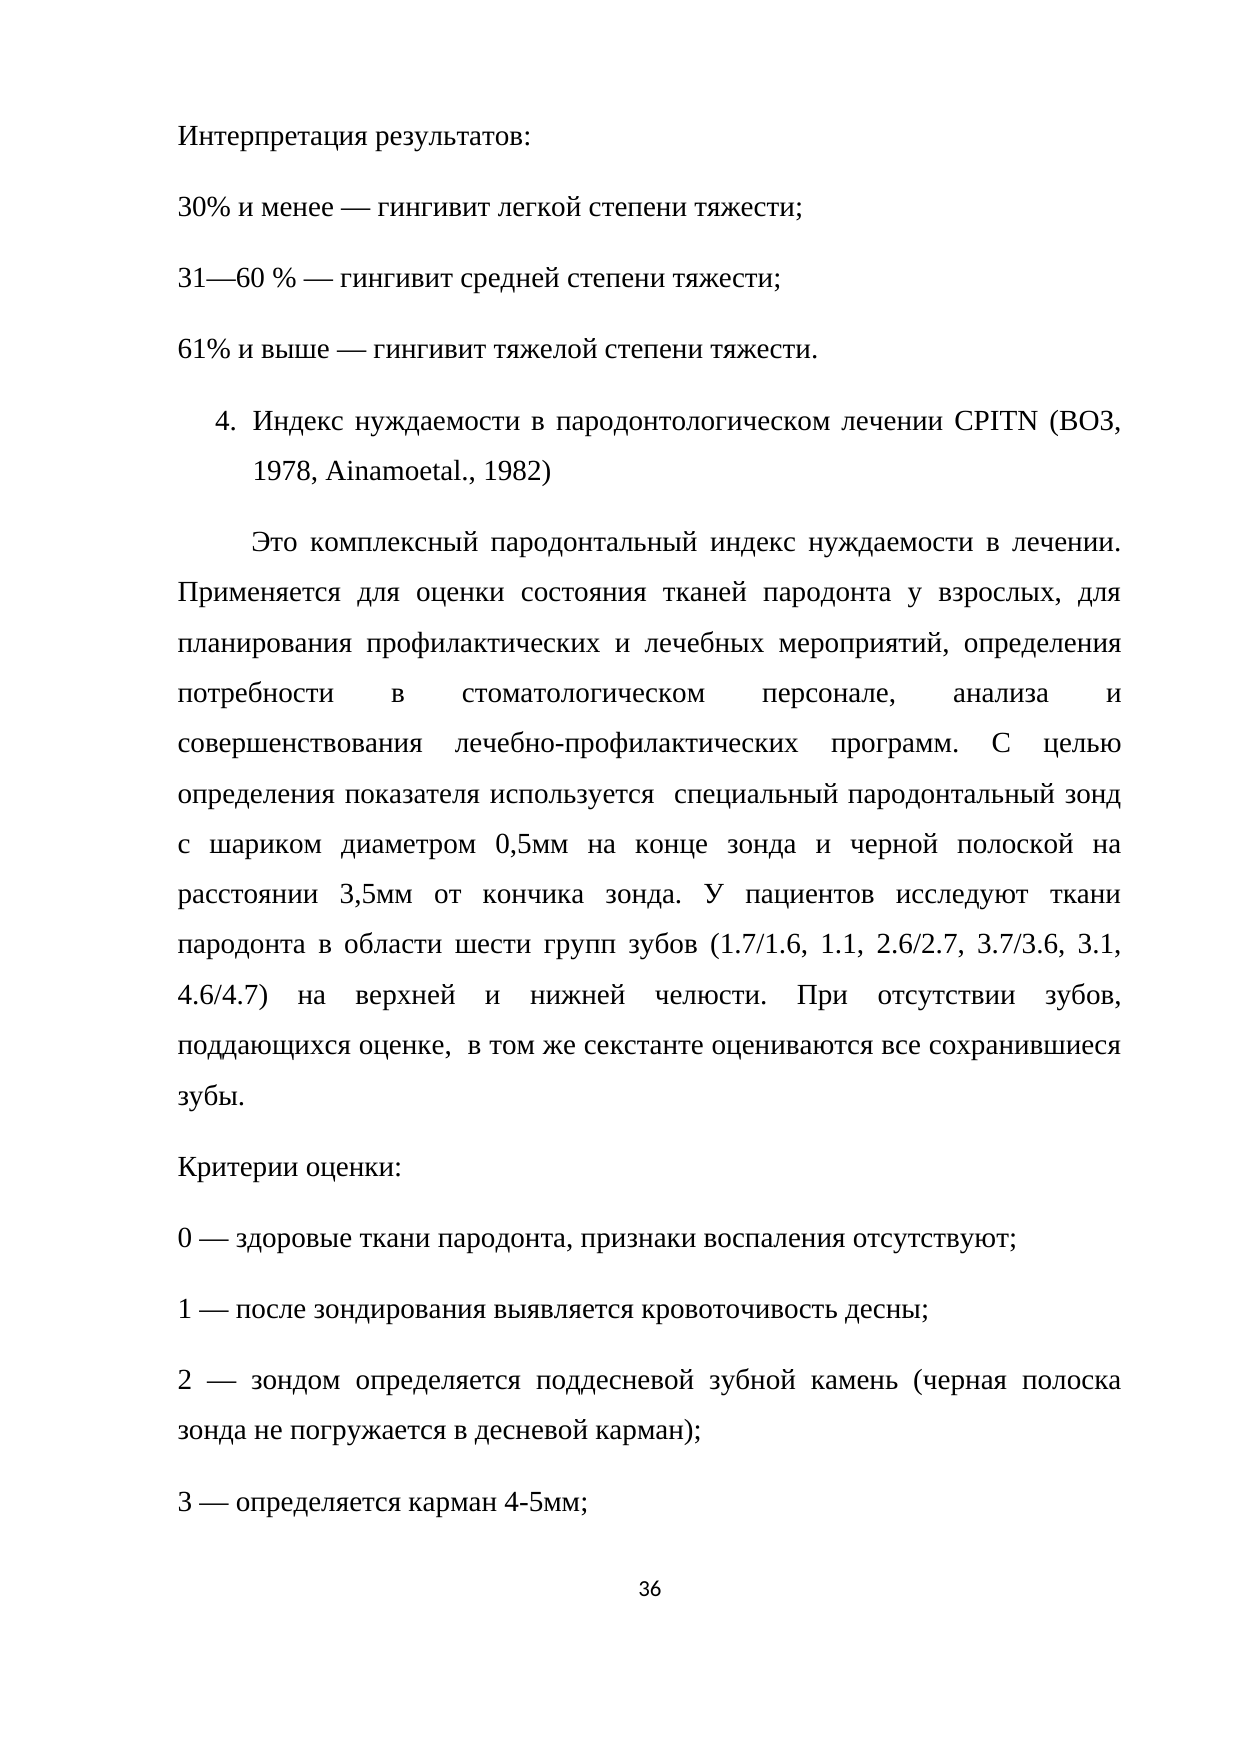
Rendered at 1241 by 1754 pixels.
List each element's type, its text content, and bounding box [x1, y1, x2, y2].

text Это комплексный пародонтальный индекс нуждаемости в лечении. Применяется для оценки состояния тканей пародонта у взрослых, для планирования профилактических и лечебных мероприятий, определения потребности в стоматологическом персонале, анализа и совершенствования лечебно-профилактических программ. С целью определения показателя используется специальный пародонтальный зонд с шариком диаметром 0,5мм на конце зонда и черной полоской на расстоянии 3,5мм от кончика зонда. У пациентов исследуют ткани пародонта в области шести групп зубов (1.7/1.6, 1.1, 2.6/2.7, 3.7/3.6, 3.1, 4.6/4.7) на верхней и нижней челюсти. При отсутствии зубов, поддающихся оценке, в том же секстанте оцениваются все сохранившиеся зубы. [177, 524, 1122, 1111]
list Индекс нуждаемости в пародонтологическом лечении CPITN (ВОЗ, 1978, Аinаmoetal., 1982) [215, 403, 1122, 487]
text 30% и менее — гингивит легкой степени тяжести; [177, 189, 1122, 223]
text 3 — определяется карман 4-5мм; [177, 1484, 1122, 1517]
text 0 — здоровые ткани пародонта, признаки воспаления отсутствуют; [177, 1220, 1122, 1253]
text Интерпретация результатов: [177, 118, 1122, 152]
text 2 — зондом определяется поддесневой зубной камень (черная полоска зонда не погружается в десневой карман); [177, 1362, 1122, 1446]
text 31—60 % — гингивит средней степени тяжести; [177, 260, 1122, 294]
text Критерии оценки: [177, 1149, 1122, 1182]
text 1 — после зондирования выявляется кровоточивость десны; [177, 1291, 1122, 1324]
text 61% и выше — гингивит тяжелой степени тяжести. [177, 332, 1122, 365]
